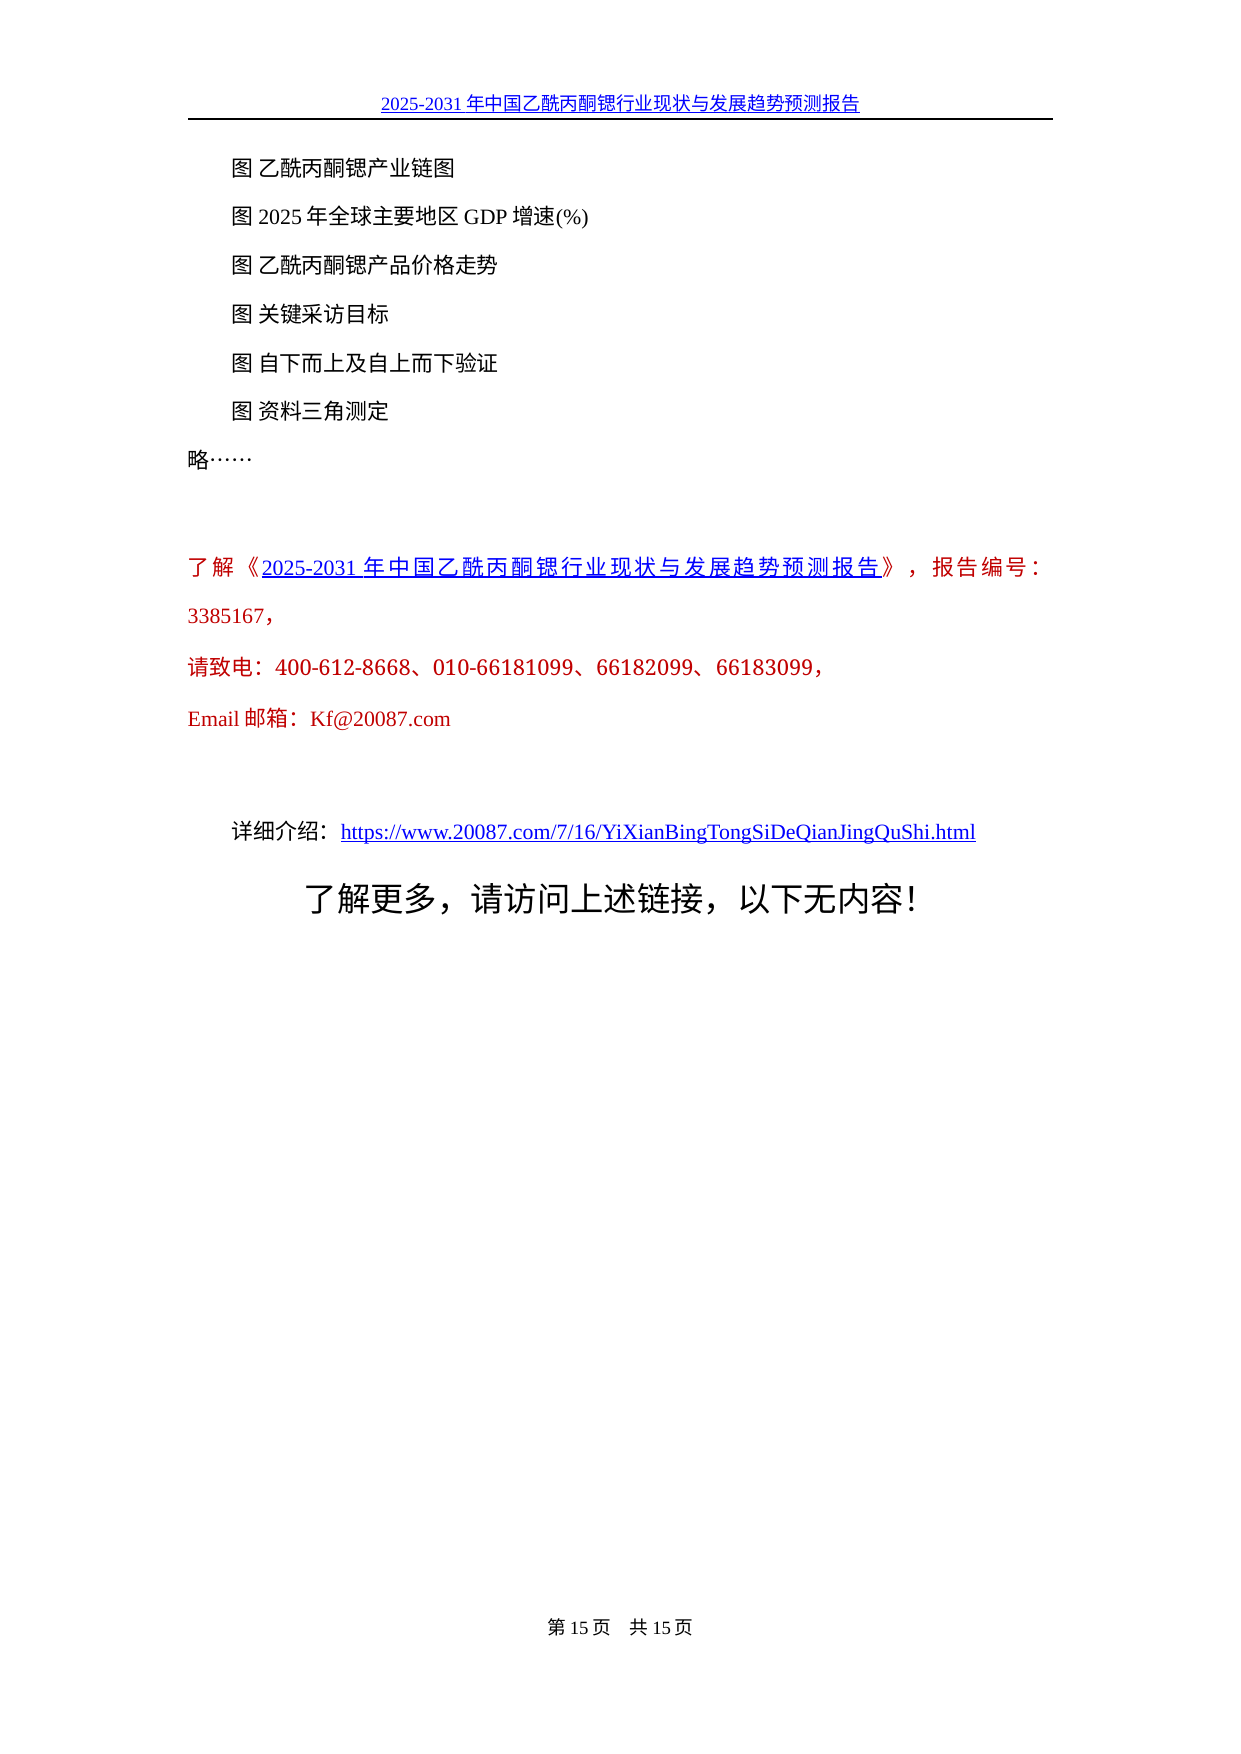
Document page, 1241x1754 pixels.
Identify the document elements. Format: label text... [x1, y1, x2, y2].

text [187, 150, 1053, 475]
title 了解更多，请访问上述链接，以下无内容！ [187, 864, 1053, 929]
text 详细介绍：https://www.20087.com/7/16/YiXianBingTongSiDeQianJingQuShi.html [187, 814, 1053, 846]
text 了解《2025-2031年中国乙酰丙酮锶行业现状与发展趋势预测报告》，报告编号：3385167， [187, 549, 1053, 630]
text 请致电：400-612-8668、010-66181099、66182099、66183099， [187, 649, 1053, 682]
text Email邮箱：Kf@20087.com [187, 701, 1053, 733]
